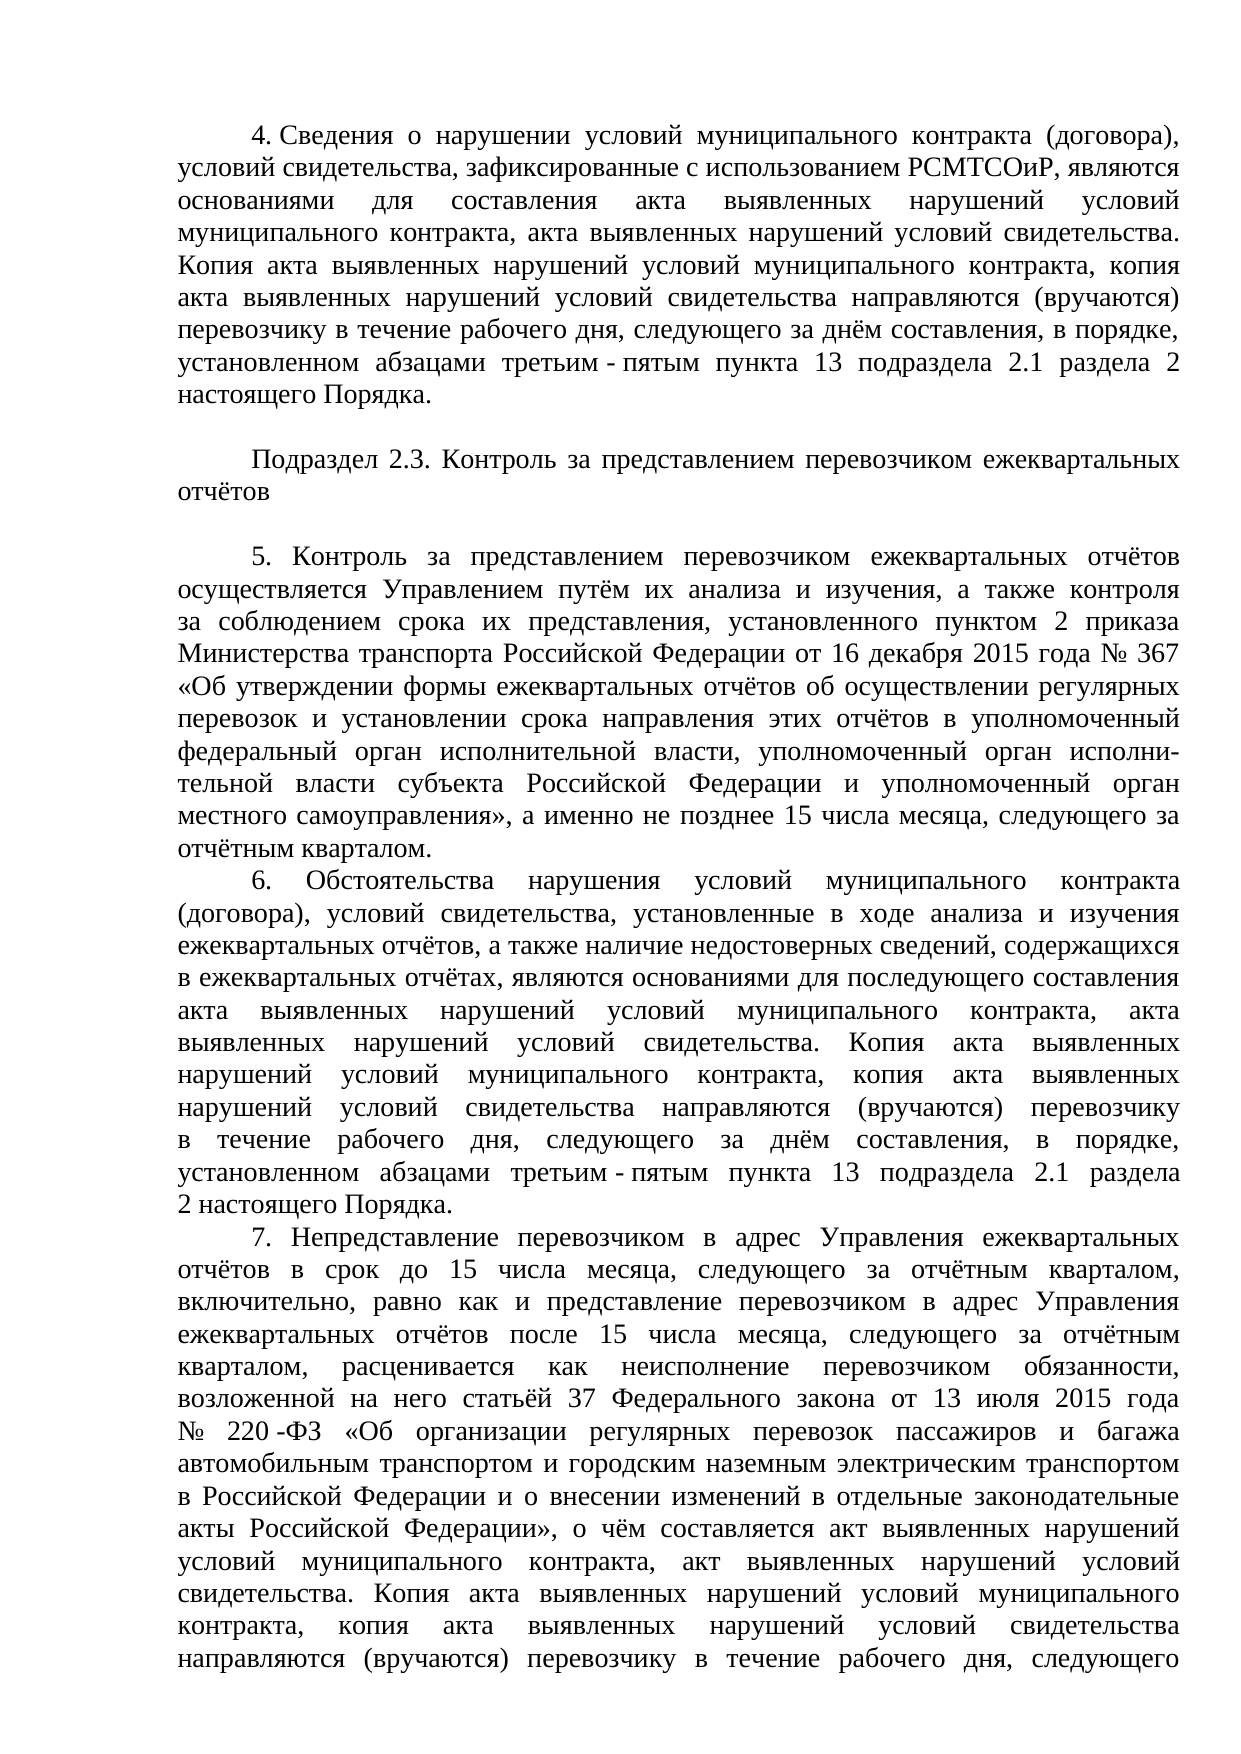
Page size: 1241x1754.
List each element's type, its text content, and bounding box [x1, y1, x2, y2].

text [177, 1219, 1181, 1673]
text 6. Обстоятельства нарушения условий муниципального контракта (договора), условий свидетельства, установленные в ходе анализа и изучения ежеквартальных отчётов, а также наличие недостоверных сведений, содержащихся в ежеквартальных отчётах, являются основаниями для последующего составления акта выявленных нарушений условий муниципального контракта, акта выявленных нарушений условий свидетельства. Копия акта выявленных нарушений условий муниципального контракта, копия акта выявленных нарушений условий свидетельства направляются (вручаются) перевозчику в течение рабочего дня, следующего за днём составления, в порядке, установленном абзацами третьим - пятым пункта 13 подраздела 2.1 раздела 2 настоящего Порядка. [177, 863, 1181, 1219]
text Подраздел 2.3. Контроль за представлением перевозчиком ежеквартальных отчётов [177, 442, 1181, 507]
text 5. Контроль за представлением перевозчиком ежеквартальных отчётов осуществляется Управлением путём их анализа и изучения, а также контроля за соблюдением срока их представления, установленного пунктом 2 приказа Министерства транспорта Российской Федерации от 16 декабря 2015 года № 367 «Об утверждении формы ежеквартальных отчётов об осуществлении регулярных перевозок и установлении срока направления этих отчётов в уполномоченный федеральный орган исполнительной власти, уполномоченный орган исполни-тельной власти субъекта Российской Федерации и уполномоченный орган местного самоуправления», а именно не позднее 15 числа месяца, следующего за отчётным кварталом. [177, 539, 1181, 863]
text 4. Сведения о нарушении условий муниципального контракта (договора), условий свидетельства, зафиксированные с использованием РСМТСОиР, являются основаниями для составления акта выявленных нарушений условий муниципального контракта, акта выявленных нарушений условий свидетельства. Копия акта выявленных нарушений условий муниципального контракта, копия акта выявленных нарушений условий свидетельства направляются (вручаются) перевозчику в течение рабочего дня, следующего за днём составления, в порядке, установленном абзацами третьим - пятым пункта 13 подраздела 2.1 раздела 2 настоящего Порядка. [177, 118, 1181, 410]
